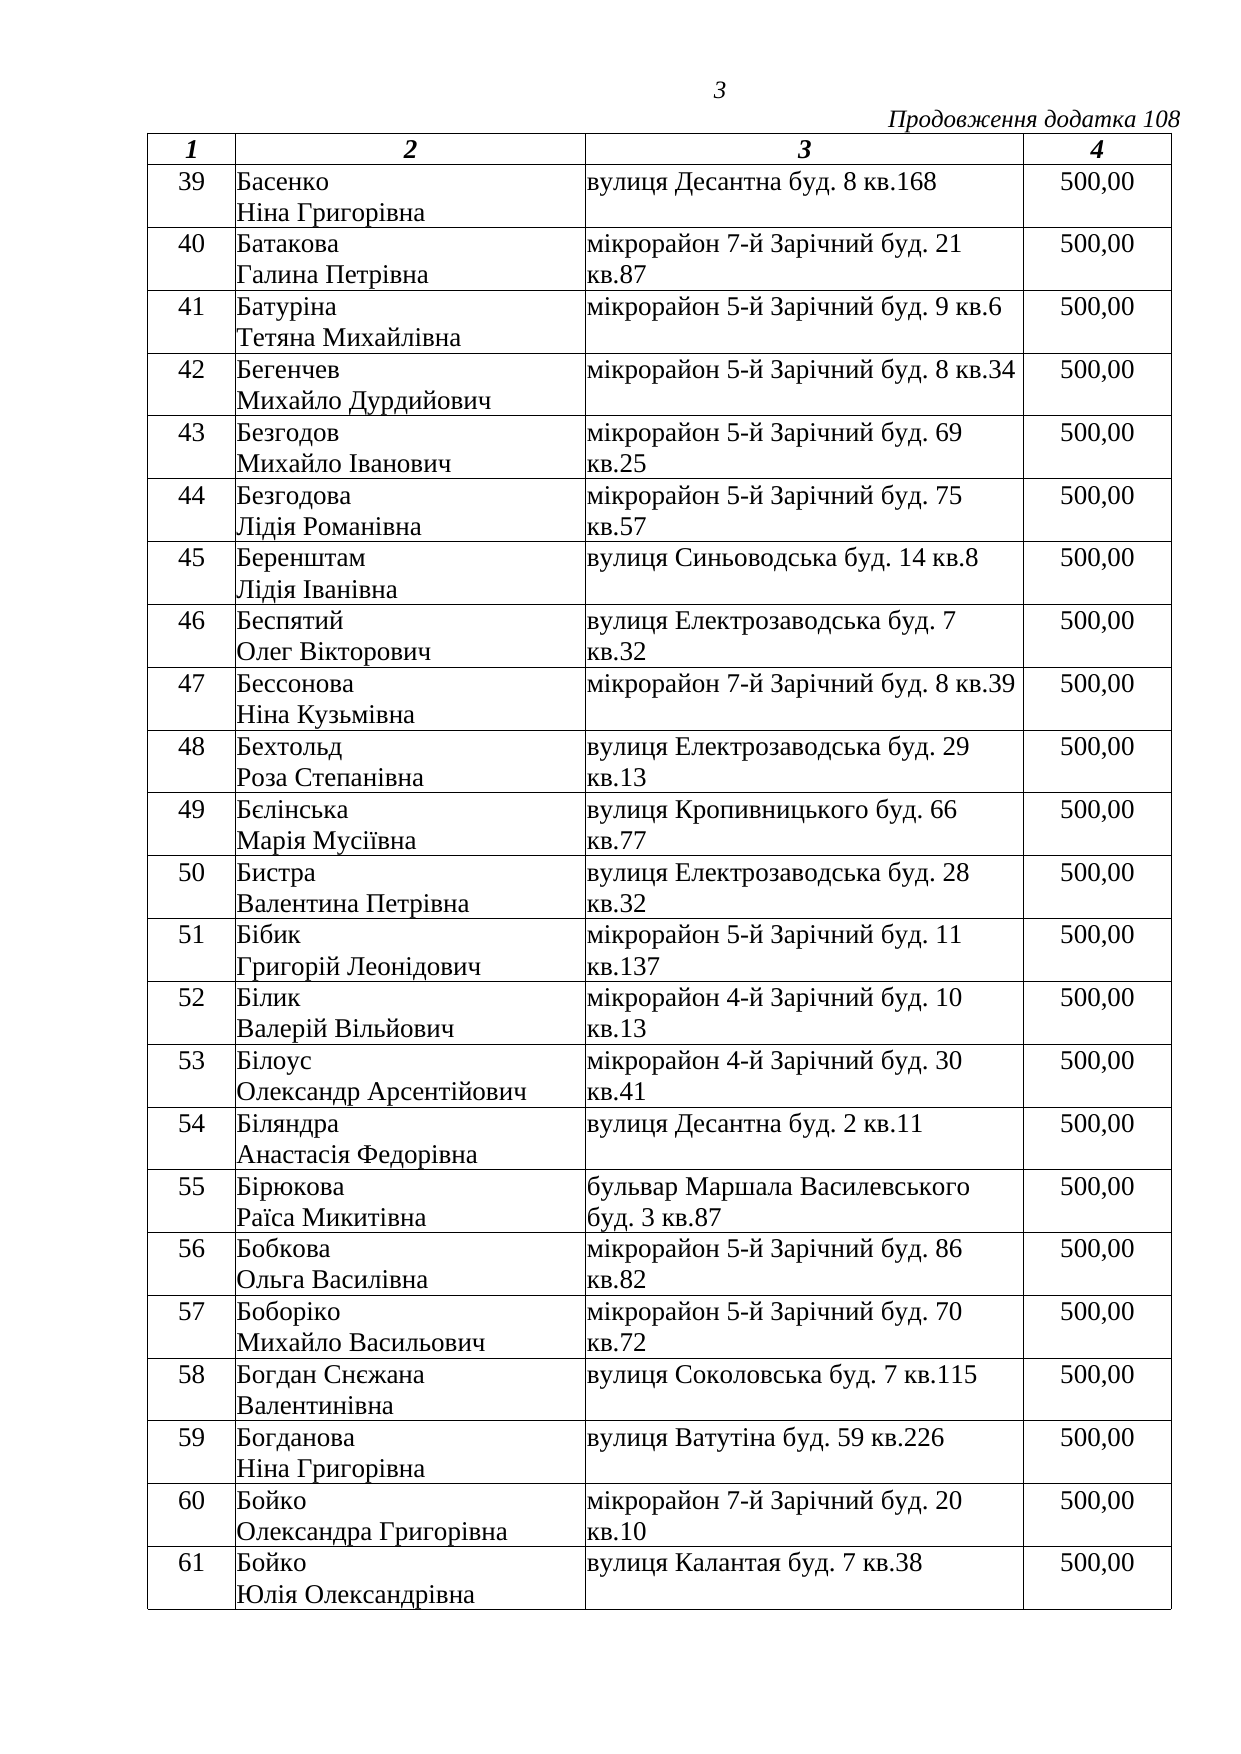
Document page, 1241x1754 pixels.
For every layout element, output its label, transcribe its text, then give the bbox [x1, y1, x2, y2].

table_cell мікрорайон 5-й Зарічний буд. 69 кв.25 [586, 416, 1023, 478]
table_cell 500,00 [1024, 228, 1171, 290]
table_cell 56 [148, 1233, 235, 1295]
table_cell Боборіко Михайло Васильович [236, 1296, 585, 1358]
table_cell Бехтольд Роза Степанівна [236, 731, 585, 792]
table_cell Батакова Галина Петрівна [236, 228, 585, 290]
table_cell 52 [148, 982, 235, 1043]
table_cell мікрорайон 4-й Зарічний буд. 30 кв.41 [586, 1045, 1023, 1106]
table_cell мікрорайон 5-й Зарічний буд. 70 кв.72 [586, 1296, 1023, 1358]
table_cell 500,00 [1024, 668, 1171, 729]
table_cell 43 [148, 416, 235, 478]
table_cell мікрорайон 5-й Зарічний буд. 86 кв.82 [586, 1233, 1023, 1295]
table_cell мікрорайон 4-й Зарічний буд. 10 кв.13 [586, 982, 1023, 1043]
table_cell 50 [148, 856, 235, 918]
table_cell 500,00 [1024, 1547, 1171, 1609]
table_cell 41 [148, 291, 235, 353]
table_cell 500,00 [1024, 291, 1171, 353]
table_cell 59 [148, 1421, 235, 1483]
table_cell 58 [148, 1359, 235, 1420]
table_cell 42 [148, 354, 235, 415]
table_cell 60 [148, 1484, 235, 1546]
table_cell 53 [148, 1045, 235, 1106]
table_cell 500,00 [1024, 982, 1171, 1043]
table_cell 57 [148, 1296, 235, 1358]
table_cell 48 [148, 731, 235, 792]
table_header 2 [236, 134, 585, 164]
table_header 3 [586, 134, 1023, 164]
table_cell Беренштам Лідія Іванівна [236, 542, 585, 604]
table_cell 500,00 [1024, 1359, 1171, 1420]
table_cell 500,00 [1024, 1045, 1171, 1106]
table_cell мікрорайон 5-й Зарічний буд. 9 кв.6 [586, 291, 1023, 353]
table_cell Білоус Олександр Арсентійович [236, 1045, 585, 1106]
table_cell вулиця Кропивницького буд. 66 кв.77 [586, 793, 1023, 855]
table_header 1 [148, 134, 235, 164]
table_cell 46 [148, 605, 235, 667]
table_cell 500,00 [1024, 856, 1171, 918]
table_cell Безгодова Лідія Романівна [236, 479, 585, 541]
table_cell Білик Валерій Вільйович [236, 982, 585, 1043]
table_cell 500,00 [1024, 1108, 1171, 1169]
table_cell 500,00 [1024, 731, 1171, 792]
table_cell 500,00 [1024, 793, 1171, 855]
table_cell вулиця Соколовська буд. 7 кв.115 [586, 1359, 1023, 1420]
table_cell 40 [148, 228, 235, 290]
table_cell Бібик Григорій Леонідович [236, 919, 585, 981]
table_cell мікрорайон 7-й Зарічний буд. 8 кв.39 [586, 668, 1023, 729]
table_cell вулиця Синьоводська буд. 14 кв.8 [586, 542, 1023, 604]
table_cell 500,00 [1024, 1296, 1171, 1358]
table_cell Бобкова Ольга Василівна [236, 1233, 585, 1295]
table_cell 500,00 [1024, 919, 1171, 981]
table_cell мікрорайон 7-й Зарічний буд. 21 кв.87 [586, 228, 1023, 290]
table_cell 500,00 [1024, 1170, 1171, 1232]
table_cell вулиця Десантна буд. 2 кв.11 [586, 1108, 1023, 1169]
table_cell вулиця Електрозаводська буд. 29 кв.13 [586, 731, 1023, 792]
table_cell вулиця Десантна буд. 8 кв.168 [586, 165, 1023, 227]
table_cell 45 [148, 542, 235, 604]
table_cell 500,00 [1024, 605, 1171, 667]
table_cell Батуріна Тетяна Михайлівна [236, 291, 585, 353]
table_cell 55 [148, 1170, 235, 1232]
table_cell Біляндра Анастасія Федорівна [236, 1108, 585, 1169]
table_cell 500,00 [1024, 479, 1171, 541]
table_cell 500,00 [1024, 542, 1171, 604]
table_cell вулиця Ватутіна буд. 59 кв.226 [586, 1421, 1023, 1483]
table_cell 500,00 [1024, 1484, 1171, 1546]
table_cell мікрорайон 5-й Зарічний буд. 75 кв.57 [586, 479, 1023, 541]
table_cell Беспятий Олег Вікторович [236, 605, 585, 667]
table_header 4 [1024, 134, 1171, 164]
table_cell бульвар Маршала Василевського буд. 3 кв.87 [586, 1170, 1023, 1232]
table_cell Богданова Ніна Григорівна [236, 1421, 585, 1483]
table_cell 39 [148, 165, 235, 227]
table_cell Бессонова Ніна Кузьмівна [236, 668, 585, 729]
table_cell 51 [148, 919, 235, 981]
table_cell мікрорайон 5-й Зарічний буд. 11 кв.137 [586, 919, 1023, 981]
table_cell Бойко Олександра Григорівна [236, 1484, 585, 1546]
table_cell 61 [148, 1547, 235, 1609]
table_cell мікрорайон 5-й Зарічний буд. 8 кв.34 [586, 354, 1023, 415]
table_cell Бєлінська Марія Мусіївна [236, 793, 585, 855]
table_cell Бистра Валентина Петрівна [236, 856, 585, 918]
table_cell вулиця Калантая буд. 7 кв.38 [586, 1547, 1023, 1609]
table_cell Бірюкова Раїса Микитівна [236, 1170, 585, 1232]
table_cell мікрорайон 7-й Зарічний буд. 20 кв.10 [586, 1484, 1023, 1546]
table_cell 500,00 [1024, 165, 1171, 227]
table_cell Богдан Снєжана Валентинівна [236, 1359, 585, 1420]
table_cell 44 [148, 479, 235, 541]
table_cell Бойко Юлія Олександрівна [236, 1547, 585, 1609]
table_cell 54 [148, 1108, 235, 1169]
table_cell 500,00 [1024, 416, 1171, 478]
table_cell 47 [148, 668, 235, 729]
table_cell 500,00 [1024, 1421, 1171, 1483]
table_cell Басенко Ніна Григорівна [236, 165, 585, 227]
table_cell 500,00 [1024, 1233, 1171, 1295]
table_cell 49 [148, 793, 235, 855]
table_cell Бегенчев Михайло Дурдийович [236, 354, 585, 415]
table_cell вулиця Електрозаводська буд. 28 кв.32 [586, 856, 1023, 918]
table_cell Безгодов Михайло Іванович [236, 416, 585, 478]
table_cell 500,00 [1024, 354, 1171, 415]
table_cell вулиця Електрозаводська буд. 7 кв.32 [586, 605, 1023, 667]
